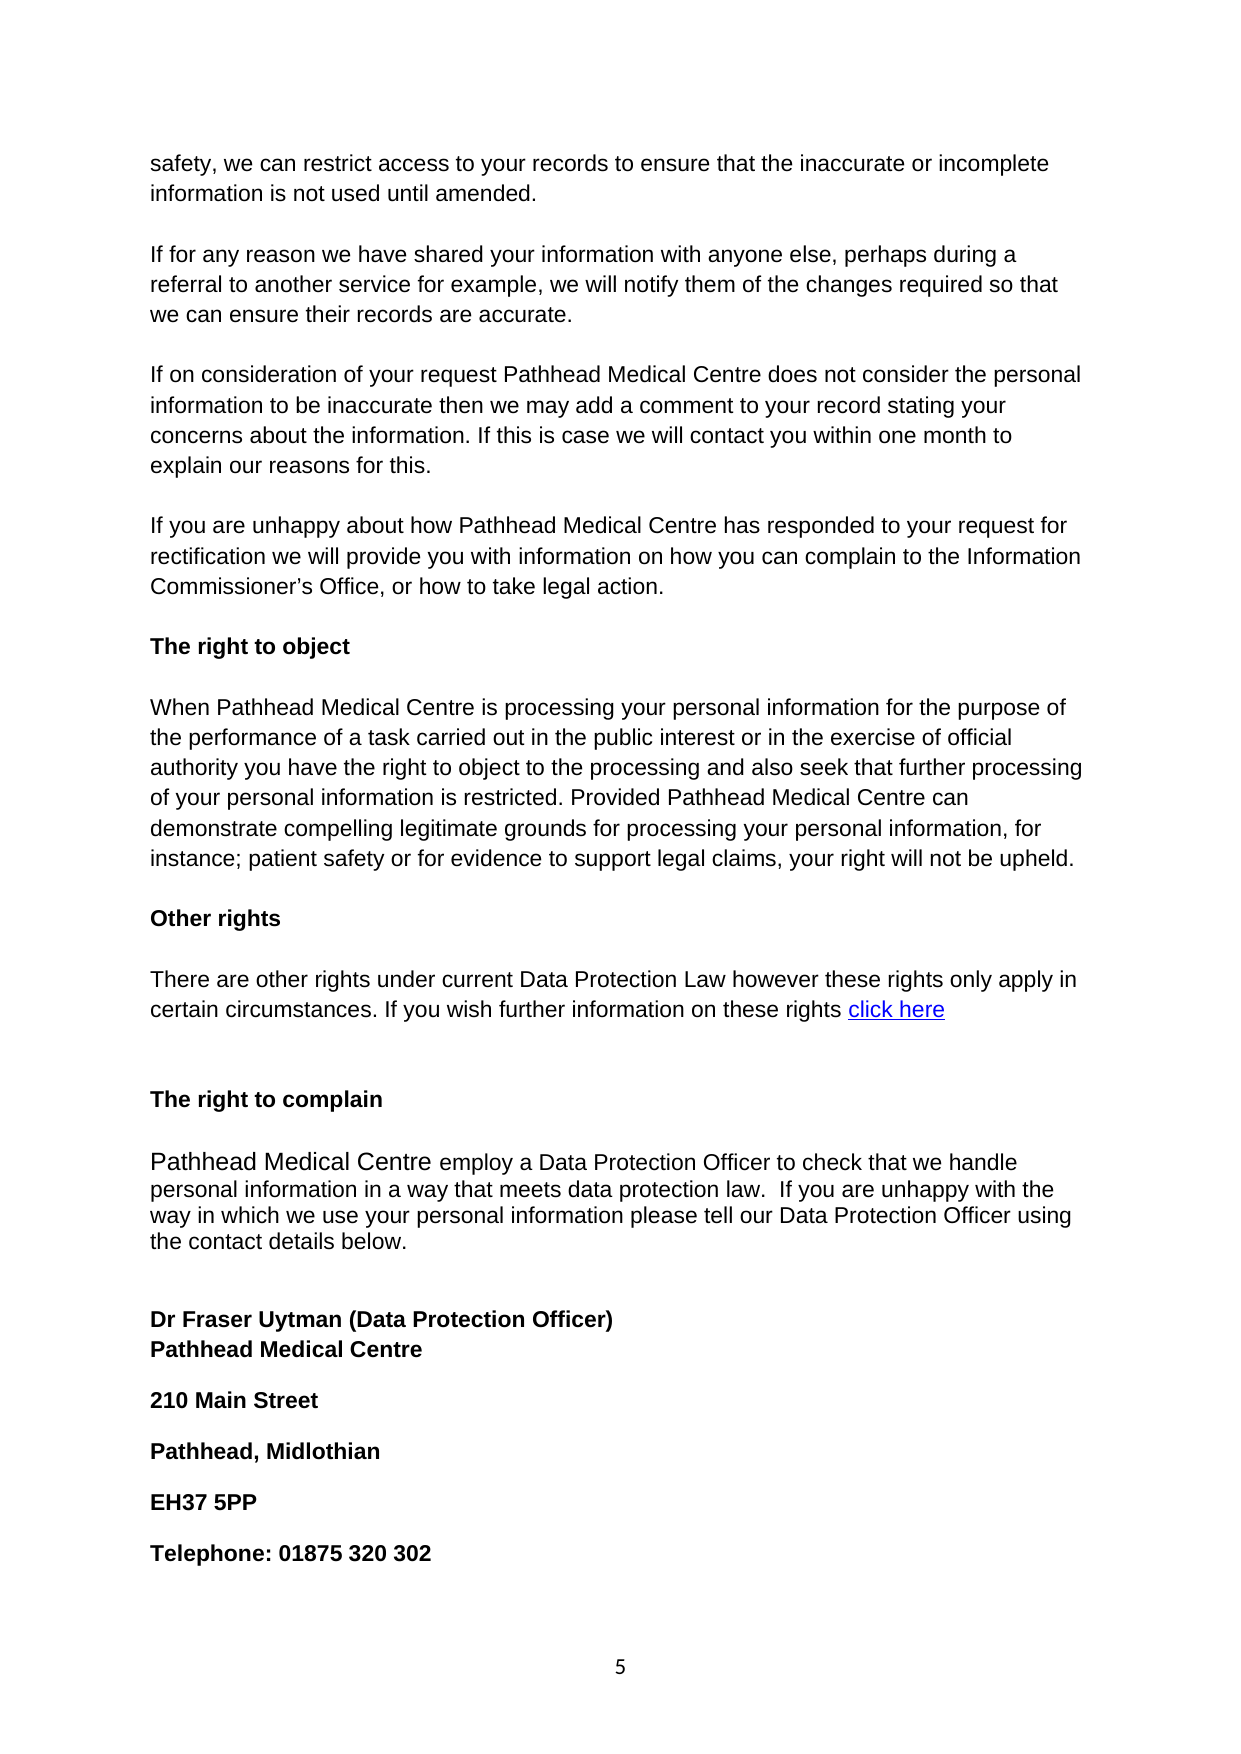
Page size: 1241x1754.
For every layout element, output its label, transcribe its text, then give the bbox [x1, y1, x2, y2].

text Telephone: 01875 320 302 [150, 1540, 1090, 1566]
text If you are unhappy about how Pathhead Medical Centre has responded to your request for rectification we will provide you with information on how you can complain to the Information Commissioner’s Office, or how to take legal action. [150, 512, 1090, 599]
text When Pathhead Medical Centre is processing your personal information for the purpose of the performance of a task carried out in the public interest or in the exercise of official authority you have the right to object to the processing and also seek that further processing of your personal information is restricted. Provided Pathhead Medical Centre can demonstrate compelling legitimate grounds for processing your personal information, for instance; patient safety or for evidence to support legal claims, your right will not be upheld. [150, 694, 1090, 871]
text If on consideration of your request Pathhead Medical Centre does not consider the personal information to be inaccurate then we may add a comment to your record stating your concerns about the information. If this is case we will contact you within one month to explain our reasons for this. [150, 361, 1090, 478]
text Other rights [150, 905, 1090, 932]
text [150, 150, 1090, 207]
text The right to object [150, 633, 1090, 660]
text 210 Main Street [150, 1387, 1090, 1413]
text Pathhead Medical Centre employ a Data Protection Officer to check that we handle personal information in a way that meets data protection law. If you are unhappy with the way in which we use your personal information please tell our Data Protection Officer using the contact details below. [150, 1147, 1090, 1255]
text Pathhead, Midlothian [150, 1438, 1090, 1464]
text If for any reason we have shared your information with anyone else, perhaps during a referral to another service for example, we will notify them of the changes required so that we can ensure their records are accurate. [150, 241, 1090, 327]
list The right to complain [150, 1086, 1090, 1113]
text There are other rights under current Data Protection Law however these rights only apply in certain circumstances. If you wish further information on these rights click here [150, 966, 1090, 1022]
text EH37 5PP [150, 1489, 1090, 1515]
text Dr Fraser Uytman (Data Protection Officer) Pathhead Medical Centre [150, 1306, 1090, 1362]
